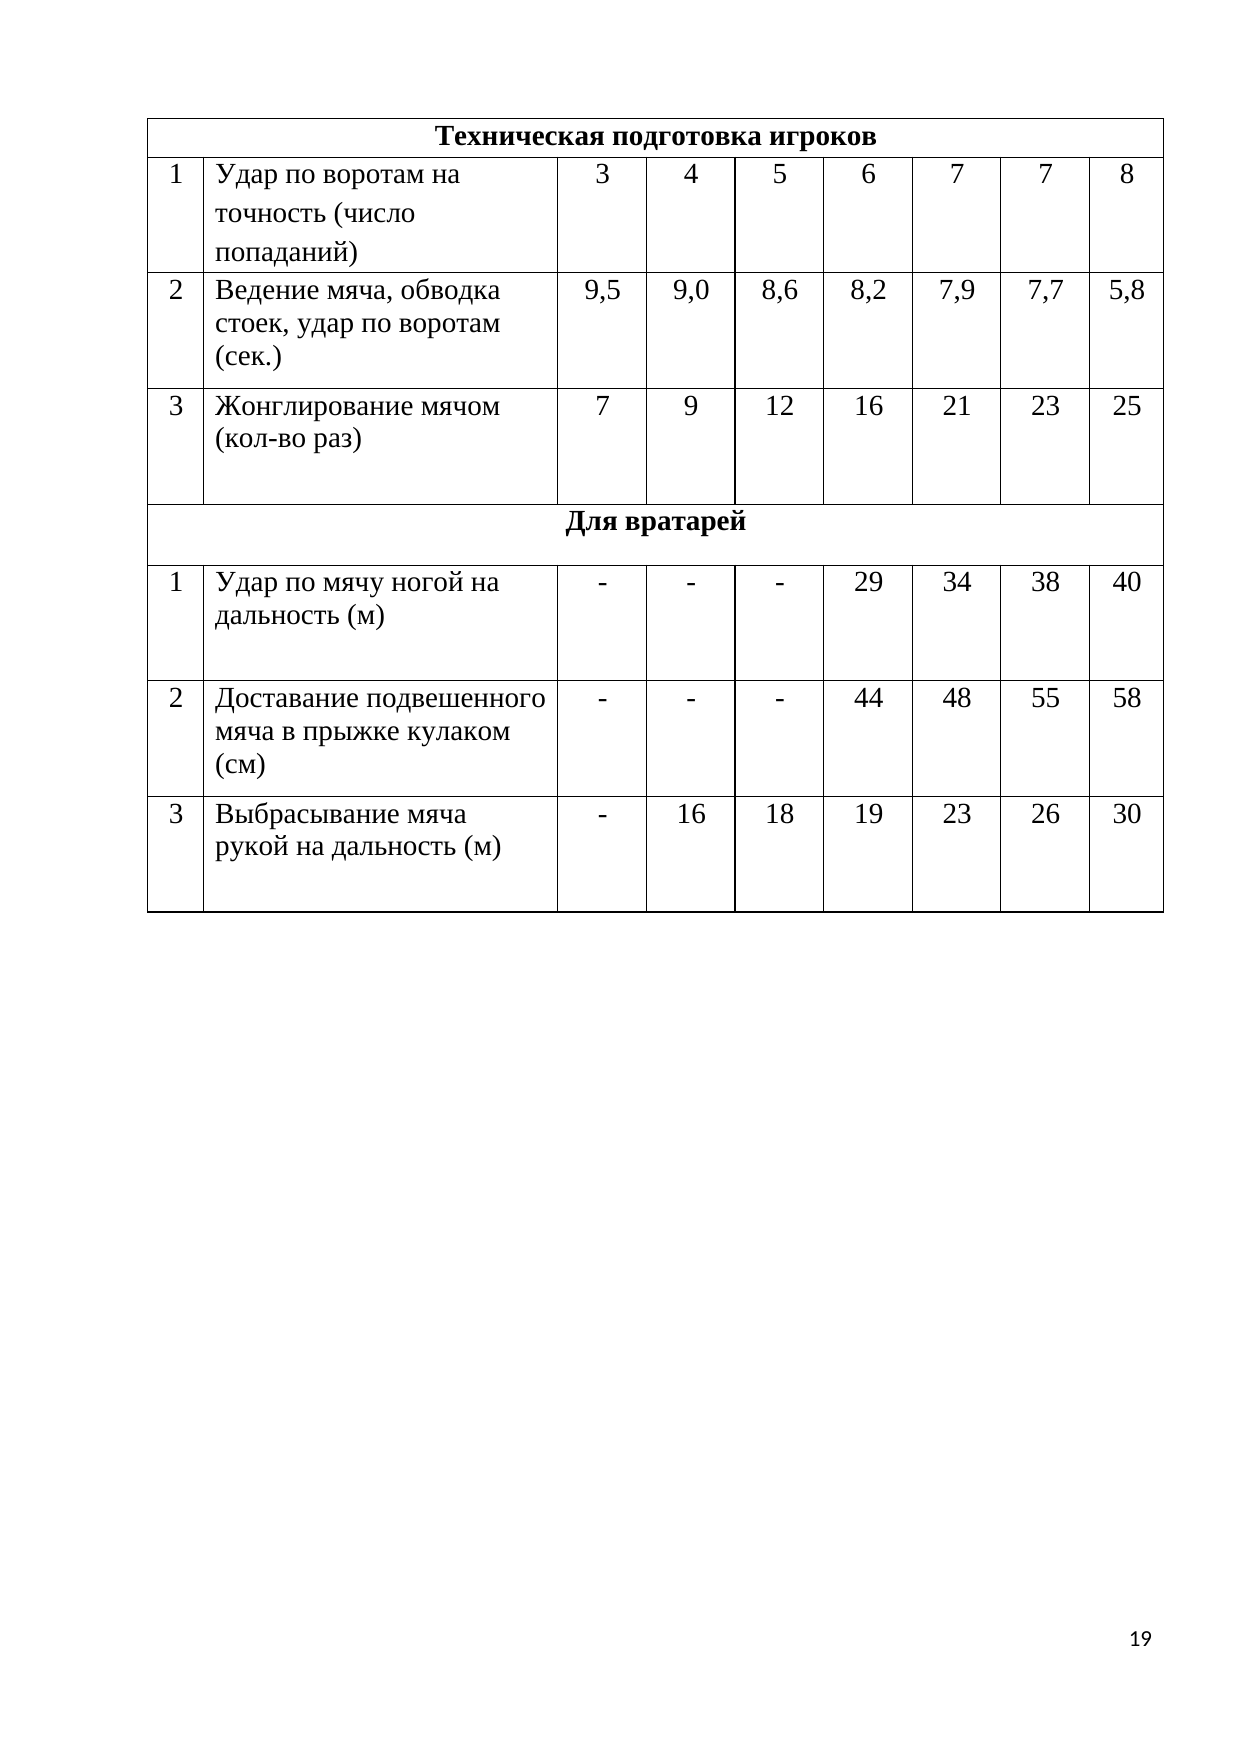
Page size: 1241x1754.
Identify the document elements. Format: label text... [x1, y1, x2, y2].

table_cell 7 [1001, 158, 1089, 272]
table_cell 19 [824, 797, 912, 911]
table_cell Доставание подвешенного мяча в прыжке кулаком (см) [204, 681, 557, 796]
table_cell - [736, 681, 823, 796]
table_cell - [558, 681, 646, 796]
table_cell Удар по воротам на точность (число попаданий) [204, 158, 557, 272]
table_cell 4 [647, 158, 734, 272]
table_cell 9,0 [647, 273, 734, 388]
table_cell 12 [736, 389, 823, 503]
table_cell 7 [558, 389, 646, 503]
table_cell Техническая подготовка игроков [148, 119, 1163, 157]
table_cell - [647, 566, 734, 680]
table_cell 30 [1090, 797, 1163, 911]
table_cell Удар по мячу ногой на дальность (м) [204, 566, 557, 680]
table_cell 25 [1090, 389, 1163, 503]
table_cell 16 [647, 797, 734, 911]
table_cell 9 [647, 389, 734, 503]
table_cell 16 [824, 389, 912, 503]
table_cell 1 [148, 158, 203, 272]
table_cell 18 [736, 797, 823, 911]
table_cell 26 [1001, 797, 1089, 911]
table_cell 7,7 [1001, 273, 1089, 388]
table_cell - [558, 797, 646, 911]
table_cell 21 [913, 389, 1000, 503]
table_cell 23 [913, 797, 1000, 911]
table_cell 38 [1001, 566, 1089, 680]
table_cell 48 [913, 681, 1000, 796]
table_cell Выбрасывание мяча рукой на дальность (м) [204, 797, 557, 911]
table_cell 40 [1090, 566, 1163, 680]
table_cell 8,6 [736, 273, 823, 388]
table_cell 6 [824, 158, 912, 272]
table_cell Ведение мяча, обводка стоек, удар по воротам (сек.) [204, 273, 557, 388]
table_cell 5 [736, 158, 823, 272]
table_cell - [558, 566, 646, 680]
table_cell Жонглирование мячом (кол-во раз) [204, 389, 557, 503]
table_cell 2 [148, 273, 203, 388]
table_cell 55 [1001, 681, 1089, 796]
table_cell 8 [1090, 158, 1163, 272]
table_cell 2 [148, 681, 203, 796]
table_cell 5,8 [1090, 273, 1163, 388]
table_cell 9,5 [558, 273, 646, 388]
table_cell 3 [148, 389, 203, 503]
table_cell 3 [148, 797, 203, 911]
table_cell 29 [824, 566, 912, 680]
table_cell Для вратарей [148, 505, 1163, 564]
table_cell 23 [1001, 389, 1089, 503]
table_cell 7 [913, 158, 1000, 272]
table_cell - [647, 681, 734, 796]
table_cell - [736, 566, 823, 680]
table_cell 58 [1090, 681, 1163, 796]
table_cell 44 [824, 681, 912, 796]
table_cell 34 [913, 566, 1000, 680]
table_cell 7,9 [913, 273, 1000, 388]
table_cell 3 [558, 158, 646, 272]
table_cell 8,2 [824, 273, 912, 388]
table_cell 1 [148, 566, 203, 680]
